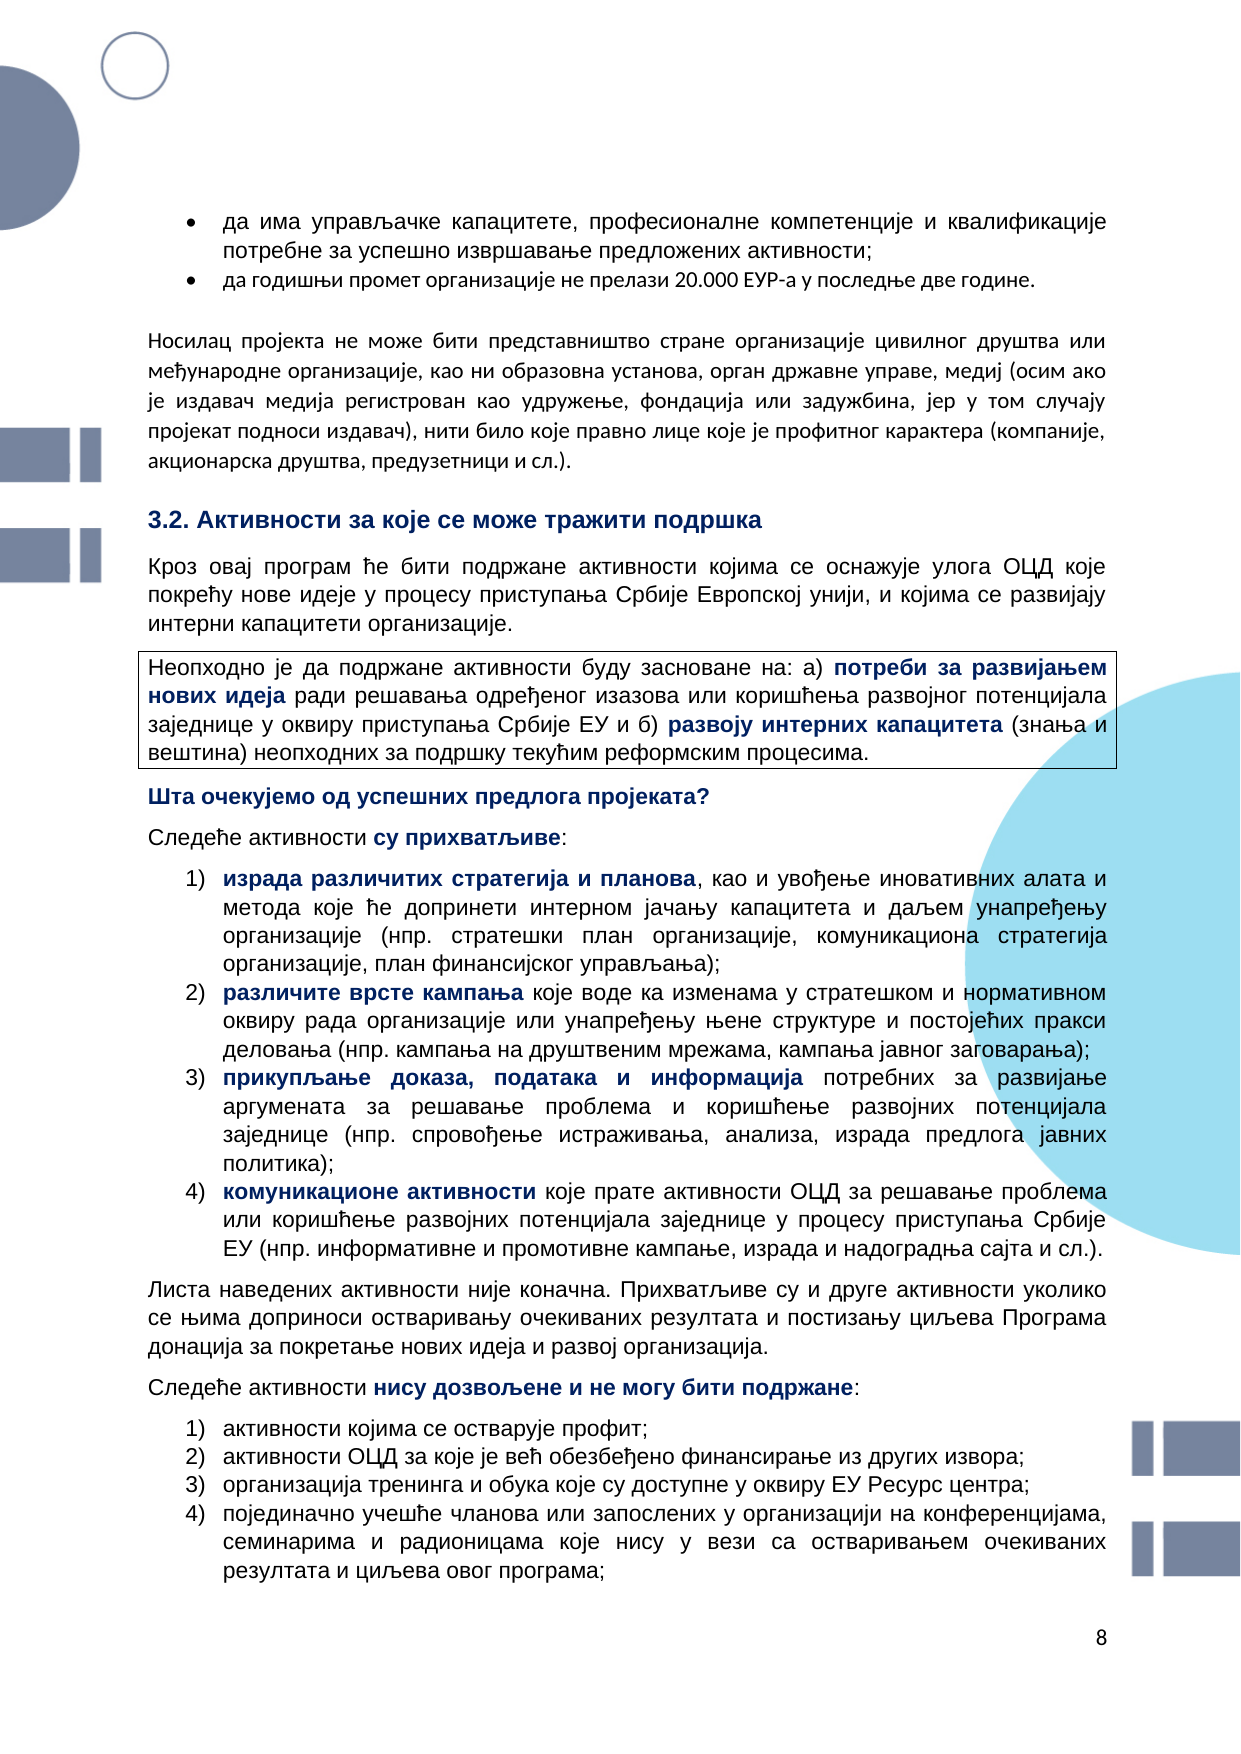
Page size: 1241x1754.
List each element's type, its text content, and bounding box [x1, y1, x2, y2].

list појединачно учешће чланова или запослених у организацији на конференцијама, семинарима и радионицама које нису у вези са остваривањем очекиваних резултата и циљева овог програма; [185, 1500, 1107, 1583]
text Следеће активности су прихватљиве: [148, 824, 1107, 851]
list организација тренинга и обука које су доступне у оквиру ЕУ Ресурс центра; [185, 1471, 1107, 1498]
subtitle 3.2. Активности за које се може тражити подршка [148, 505, 1107, 534]
text Листа наведених активности није коначна. Прихватљиве су и друге активности уколико се њима доприноси остваривању очекиваних резултата и постизању циљева Програма донација за покретање нових идеја и развој организација. [148, 1276, 1107, 1359]
picture [0, 0, 1241, 1754]
text Неопходно је да подржане активности буду засноване на: а) потреби за развијањем нових идеја ради решавања одређеног изазова или коришћења развојног потенцијала заједнице у оквиру приступања Србије ЕУ и б) развоју интерних капацитета (знања и вештина) неопходних за подршку текућим реформским процесима. [139, 652, 1116, 768]
list активности којима се остварује профит; [185, 1414, 1107, 1441]
text Следеће активности нису дозвољене и не могу бити подржане: [148, 1373, 1107, 1400]
list активности ОЦД за које је већ обезбеђено финансирање из других извора; [185, 1443, 1107, 1469]
list да има управљачке капацитете, професионалне компетенције и квалификације потребне за успешно извршавање предложених активности [185, 207, 1107, 263]
list различите врсте кампања које воде ка изменама у стратешком и нормативном оквиру рада организације или унапређењу њене структуре и постојећих пракси деловања(нпр. кампања на друштвеним мрежама, кампања јавног заговарања); [185, 979, 1107, 1062]
list израда различитих стратегија и планова, као иувођење иновативних алата и метода које ће допринети интерном јачању капацитета и даљем унапређењу организације(нпр. стратешки планорганизације, комуникациона стратегија организације, план финансијског управљања); [185, 865, 1107, 977]
text Кроз овај програм ће бити подржане активности којима се оснажује улога ОЦД које покрећу нове идеје у процесу приступања Србије Европској унији, и којима се развијају интерни капацитети организације. [148, 553, 1107, 636]
text Шта очекујемо од успешних предлога пројеката? [148, 783, 1107, 809]
list комуникационе активности које прате активности ОЦД за решавање проблема или коришћење развојних потенцијала заједнице у процесу приступања Србије ЕУ(нпр. информативне и промотивне кампање, израда и надоградња сајта и сл.). [185, 1178, 1107, 1261]
list прикупљање доказа, података и информација потребних за развијање аргумената за решавање проблема и коришћење развојних потенцијала заједнице(нпр. спровођење истраживања, анализа, израда предлога јавних политика); [185, 1064, 1107, 1176]
